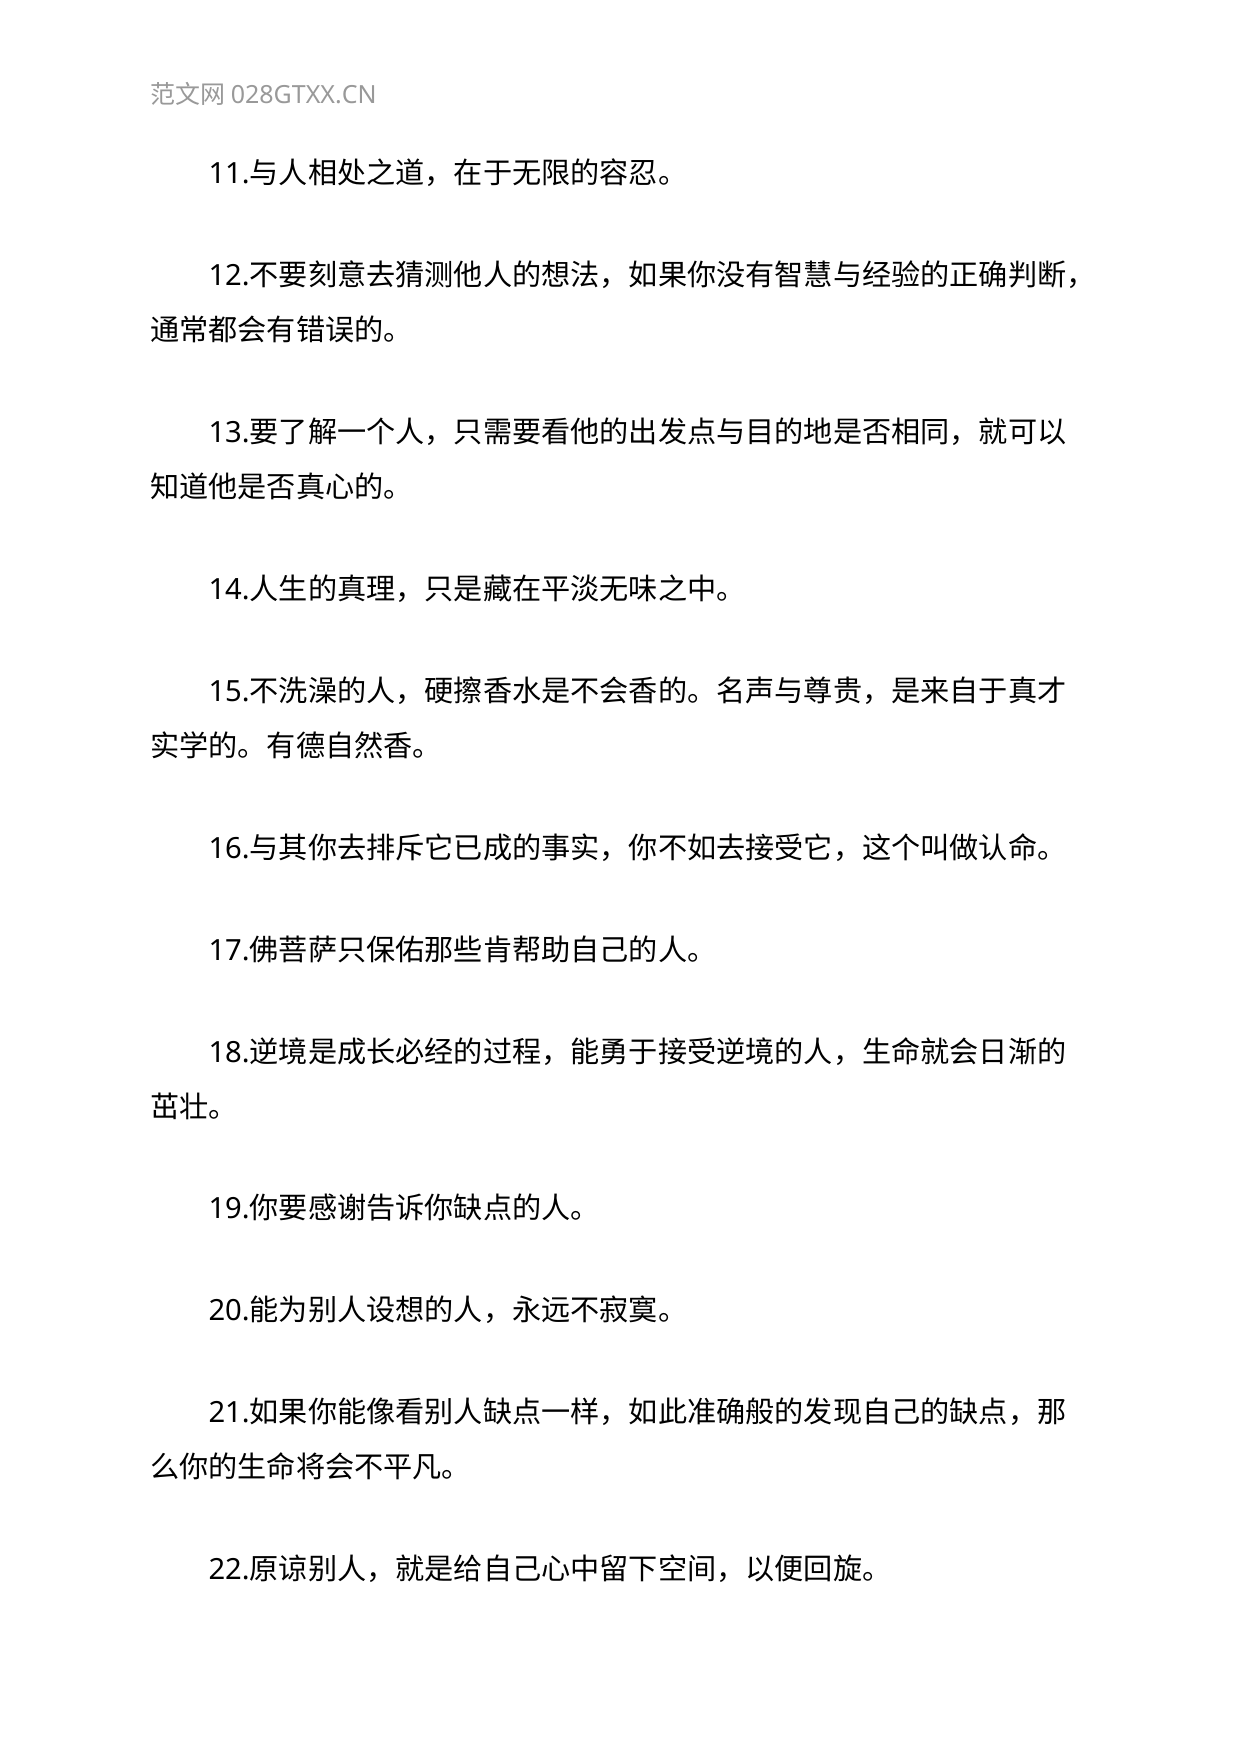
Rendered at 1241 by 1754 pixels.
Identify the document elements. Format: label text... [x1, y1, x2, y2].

text 17.佛菩萨只保佑那些肯帮助自己的人。 [150, 926, 1090, 969]
text 21.如果你能像看别人缺点一样，如此准确般的发现自己的缺点，那么你的生命将会不平凡。 [150, 1389, 1090, 1486]
text 15.不洗澡的人，硬擦香水是不会香的。名声与尊贵，是来自于真才实学的。有德自然香。 [150, 667, 1090, 765]
text 22.原谅别人，就是给自己心中留下空间，以便回旋。 [150, 1546, 1090, 1588]
text 11.与人相处之道，在于无限的容忍。 [150, 150, 1090, 192]
text 14.人生的真理，只是藏在平淡无味之中。 [150, 566, 1090, 608]
text 20.能为别人设想的人，永远不寂寞。 [150, 1287, 1090, 1329]
text 19.你要感谢告诉你缺点的人。 [150, 1185, 1090, 1227]
text 13.要了解一个人，只需要看他的出发点与目的地是否相同，就可以知道他是否真心的。 [150, 409, 1090, 506]
text 16.与其你去排斥它已成的事实，你不如去接受它，这个叫做认命。 [150, 824, 1090, 867]
text 18.逆境是成长必经的过程，能勇于接受逆境的人，生命就会日渐的茁壮。 [150, 1028, 1090, 1126]
text 12.不要刻意去猜测他人的想法，如果你没有智慧与经验的正确判断，通常都会有错误的。 [150, 252, 1090, 349]
